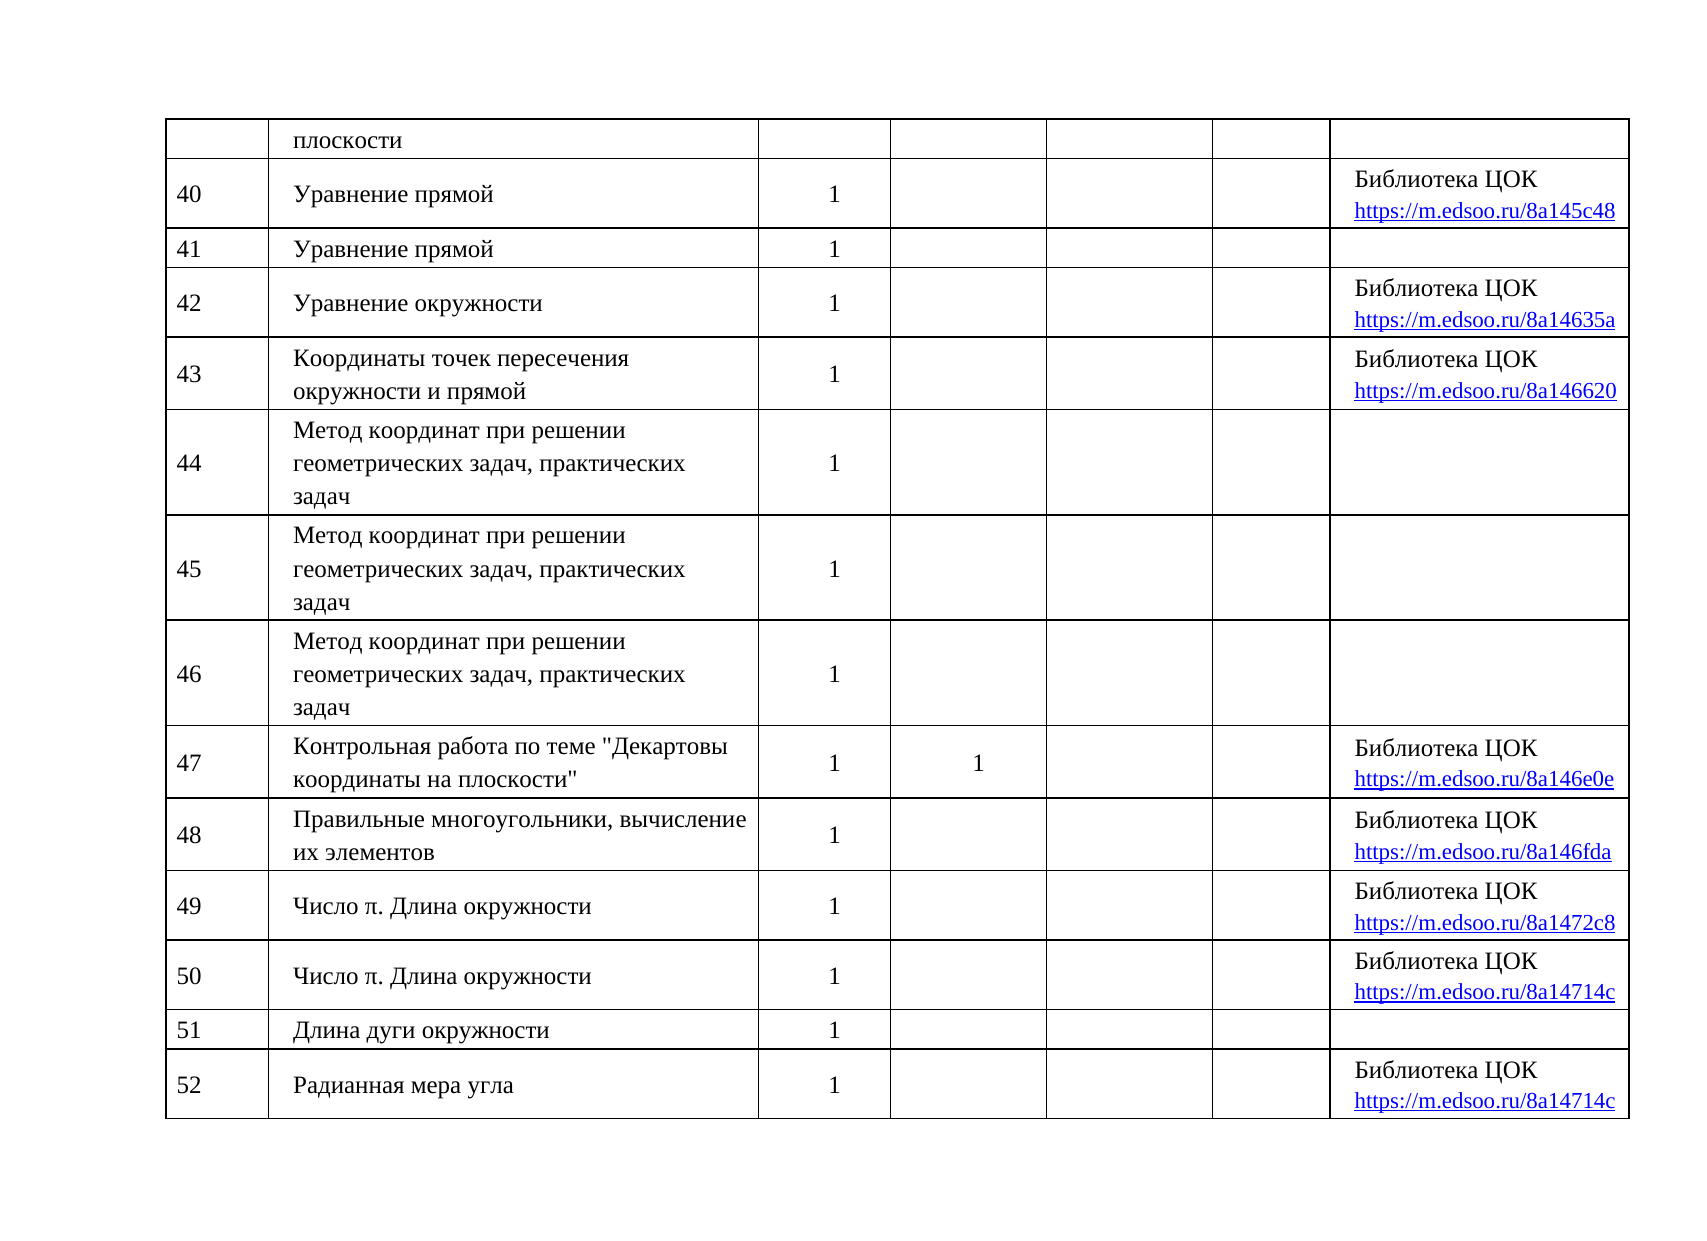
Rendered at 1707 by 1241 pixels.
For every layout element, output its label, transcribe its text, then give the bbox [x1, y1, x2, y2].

table_cell 1 [759, 120, 890, 157]
table_cell Уравнение прямой [269, 229, 758, 266]
table_cell 1 [759, 159, 890, 227]
table_cell Уравнение прямой [269, 159, 758, 227]
table_cell Библиотека ЦОК https://m.edsoo.ru/8a1472c8 [1331, 871, 1628, 939]
table_cell [1213, 410, 1329, 514]
table_cell 1 [759, 410, 890, 514]
table_cell 1 [759, 338, 890, 408]
table_cell [1213, 516, 1329, 619]
table_cell 1 [759, 268, 890, 336]
table_cell 47 [167, 726, 268, 797]
table_cell [1213, 120, 1329, 157]
table_cell Правильные многоугольники, вычисление их элементов [269, 799, 758, 869]
table_cell 42 [167, 268, 268, 336]
table_cell 44 [167, 410, 268, 514]
table_cell 39 [167, 120, 268, 157]
table_cell [891, 120, 1046, 157]
table_cell [1331, 229, 1628, 266]
table_cell 46 [167, 621, 268, 725]
table_cell [891, 516, 1046, 619]
table_cell 50 [167, 941, 268, 1009]
table_cell Координаты точек пересечения окружности и прямой [269, 338, 758, 408]
table_cell [1213, 268, 1329, 336]
table_cell Число π. Длина окружности [269, 941, 758, 1009]
table_cell 43 [167, 338, 268, 408]
table_cell [1331, 1010, 1628, 1048]
table_cell [891, 1050, 1046, 1118]
table_cell Библиотека ЦОК https://m.edsoo.ru/8a146e0e [1331, 726, 1628, 797]
table_cell [1213, 726, 1329, 797]
table_cell [891, 1010, 1046, 1048]
table_cell 45 [167, 516, 268, 619]
table_cell 1 [759, 1050, 890, 1118]
table_cell 1 [891, 726, 1046, 797]
table_cell Длина дуги окружности [269, 1010, 758, 1048]
table_cell [1047, 120, 1212, 157]
table_cell [891, 621, 1046, 725]
table_cell [891, 871, 1046, 939]
table_cell 1 [759, 229, 890, 266]
table_cell [1213, 799, 1329, 869]
table_cell [891, 410, 1046, 514]
table_cell Метод координат при решении геометрических задач, практических задач [269, 410, 758, 514]
table_cell 40 [167, 159, 268, 227]
table_cell [1213, 871, 1329, 939]
table_cell [1213, 229, 1329, 266]
table_cell Метод координат при решении геометрических задач, практических задач [269, 621, 758, 725]
table_cell 1 [759, 726, 890, 797]
table_cell [1331, 621, 1628, 725]
table_cell 48 [167, 799, 268, 869]
table_cell [1047, 941, 1212, 1009]
table_cell [1047, 871, 1212, 939]
table_cell Библиотека ЦОК https://m.edsoo.ru/8a14635a [1331, 268, 1628, 336]
table_cell Радианная мера угла [269, 1050, 758, 1118]
table_cell Библиотека ЦОК https://m.edsoo.ru/8a146fda [1331, 799, 1628, 869]
table_cell Уравнение окружности [269, 268, 758, 336]
table_cell Библиотека ЦОК https://m.edsoo.ru/8a146620 [1331, 338, 1628, 408]
table_cell [1331, 410, 1628, 514]
table_cell Библиотека ЦОК https://m.edsoo.ru/8a14714c [1331, 941, 1628, 1009]
table_cell 1 [759, 941, 890, 1009]
table_cell [1213, 159, 1329, 227]
table_cell Контрольная работа по теме "Декартовы координаты на плоскости" [269, 726, 758, 797]
table_cell [891, 229, 1046, 266]
table_cell 51 [167, 1010, 268, 1048]
table_cell 52 [167, 1050, 268, 1118]
table_cell 1 [759, 799, 890, 869]
table_cell [1047, 338, 1212, 408]
table_cell Метод координат при решении геометрических задач, практических задач [269, 516, 758, 619]
table_cell 1 [759, 1010, 890, 1048]
table_cell [1047, 1010, 1212, 1048]
table_cell Библиотека ЦОК https://m.edsoo.ru/8a14714c [1331, 1050, 1628, 1118]
table_cell [1047, 726, 1212, 797]
table_cell 1 [759, 871, 890, 939]
table_cell [1213, 1010, 1329, 1048]
table_cell 49 [167, 871, 268, 939]
table_cell [1047, 268, 1212, 336]
table_cell [1047, 516, 1212, 619]
table_cell [1047, 159, 1212, 227]
table_cell [891, 268, 1046, 336]
table_cell [1213, 621, 1329, 725]
table_cell 1 [759, 516, 890, 619]
table_cell [1213, 1050, 1329, 1118]
table_cell [891, 159, 1046, 227]
table_cell [1047, 799, 1212, 869]
table_cell [891, 941, 1046, 1009]
table_cell Число π. Длина окружности [269, 871, 758, 939]
table_cell [1047, 621, 1212, 725]
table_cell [269, 120, 758, 157]
table_cell [1331, 516, 1628, 619]
table_cell [1047, 410, 1212, 514]
table_cell [1213, 338, 1329, 408]
table_cell [1047, 229, 1212, 266]
table_cell 41 [167, 229, 268, 266]
table_cell [891, 338, 1046, 408]
table_cell [1047, 1050, 1212, 1118]
table_cell [1213, 941, 1329, 1009]
table_cell 1 [759, 621, 890, 725]
table_cell Библиотека ЦОК https://m.edsoo.ru/8a145c48 [1331, 159, 1628, 227]
table_cell [891, 799, 1046, 869]
table_cell [1331, 120, 1628, 157]
